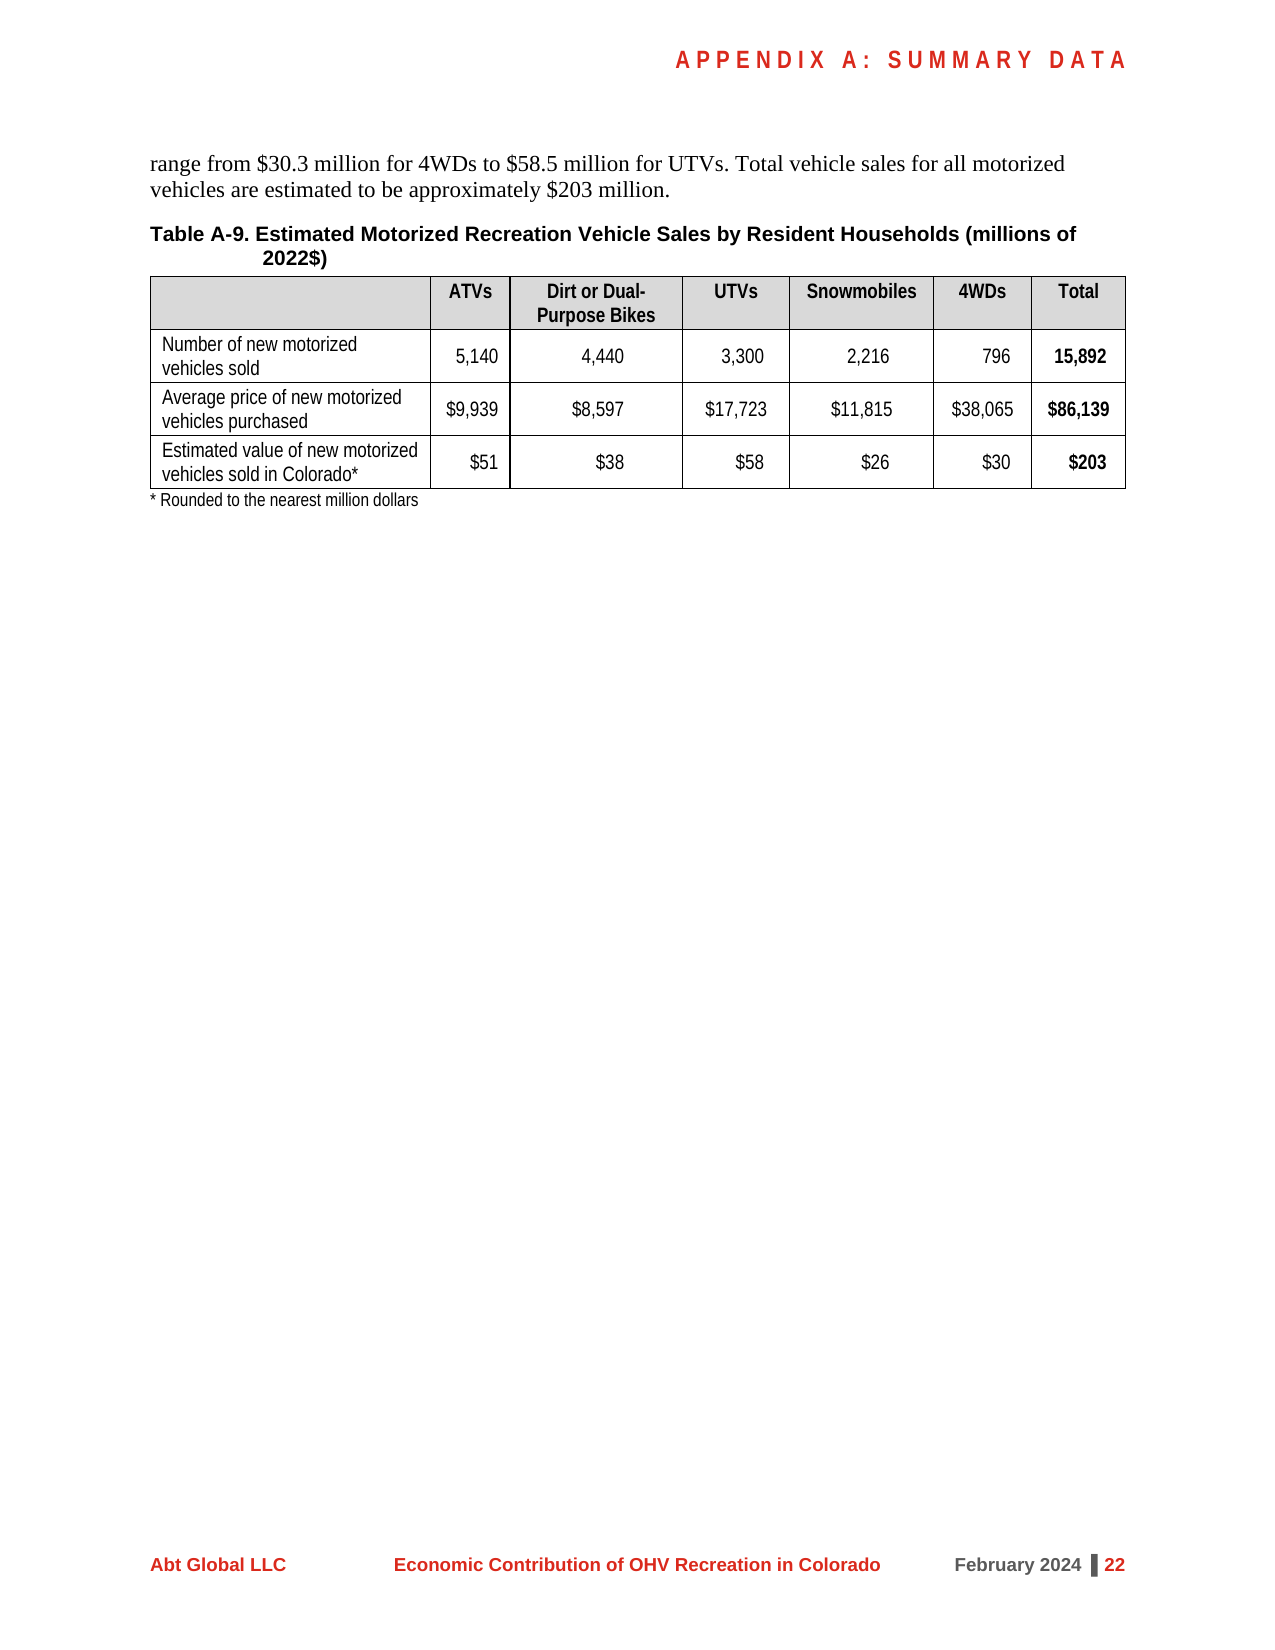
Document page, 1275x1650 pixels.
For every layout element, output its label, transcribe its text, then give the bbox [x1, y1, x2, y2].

table_header Dirt or Dual-Purpose Bikes [511, 277, 682, 329]
table_cell $30 [934, 436, 1031, 488]
table_cell 4,440 [511, 330, 682, 382]
table_cell 3,300 [683, 330, 789, 382]
table_cell 5,140 [431, 330, 509, 382]
table_header Snowmobiles [790, 277, 933, 329]
table_cell $8,597 [511, 383, 682, 435]
table_cell Estimated value of new motorized vehicles sold in Colorado* [151, 436, 430, 488]
table_header UTVs [683, 277, 789, 329]
text * Rounded to the nearest million dollars [150, 489, 1125, 511]
table_header ATVs [431, 277, 509, 329]
table_cell $86,139 [1032, 383, 1125, 435]
table_cell 2,216 [790, 330, 933, 382]
table_cell $51 [431, 436, 509, 488]
table_header 4WDs [934, 277, 1031, 329]
text Table A-9. Estimated Motorized Recreation Vehicle Sales by Resident Households (millions of 2022$) [150, 221, 1125, 269]
table_cell $11,815 [790, 383, 933, 435]
table_cell Average price of new motorized vehicles purchased [151, 383, 430, 435]
table_cell 15,892 [1032, 330, 1125, 382]
table_cell $203 [1032, 436, 1125, 488]
table_cell 796 [934, 330, 1031, 382]
table_header [151, 277, 430, 329]
table_cell $58 [683, 436, 789, 488]
table_cell $26 [790, 436, 933, 488]
table_cell $38 [511, 436, 682, 488]
table_cell Number of new motorized vehicles sold [151, 330, 430, 382]
table_header Total [1032, 277, 1125, 329]
table_cell $17,723 [683, 383, 789, 435]
table_cell $38,065 [934, 383, 1031, 435]
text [150, 150, 1125, 203]
table_cell $9,939 [431, 383, 509, 435]
